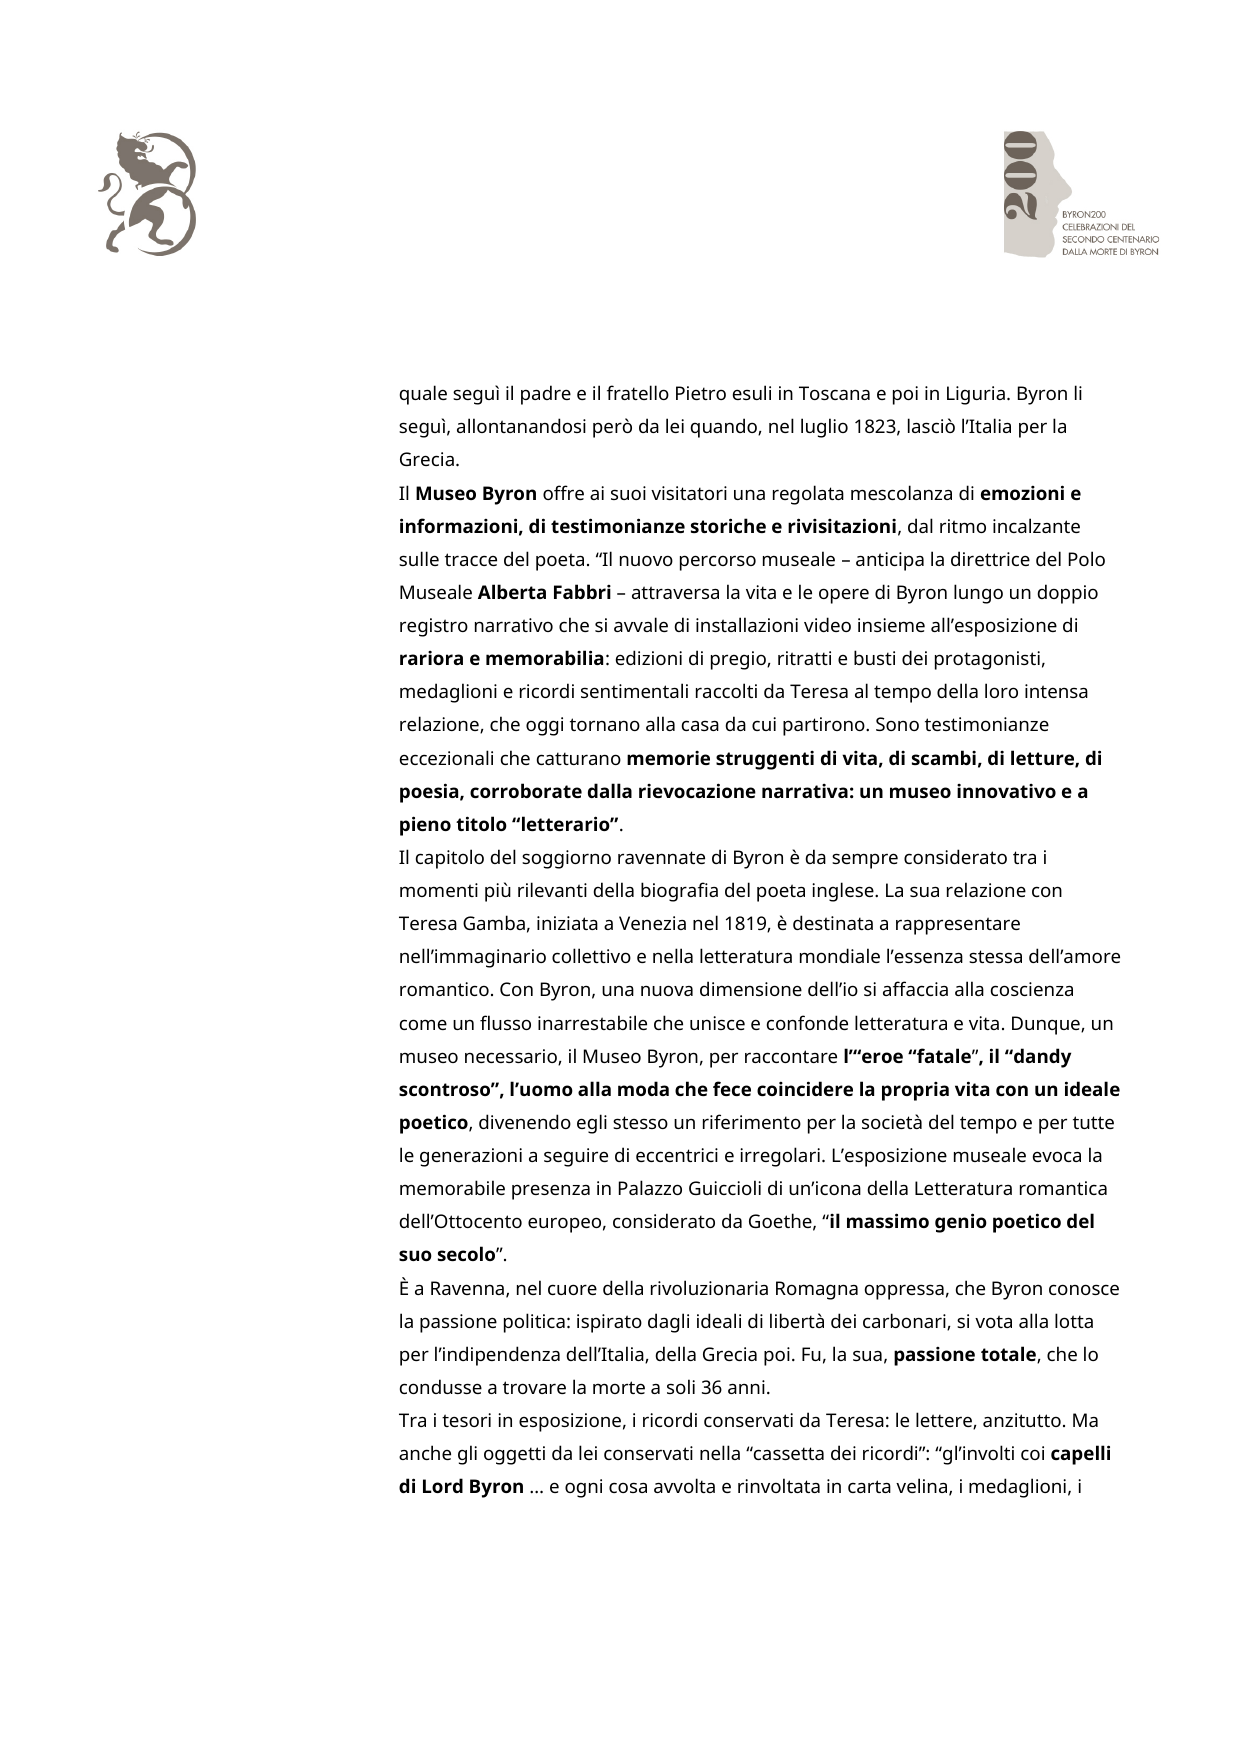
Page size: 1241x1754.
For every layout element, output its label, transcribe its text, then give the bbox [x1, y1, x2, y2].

text È a Ravenna, nel cuore della rivoluzionaria Romagna oppressa, che Byron conosce la passione politica: ispirato dagli ideali di libertà dei carbonari, si vota alla lotta per l’indipendenza dell’Italia, della Grecia poi. Fu, la sua, passione totale, che lo condusse a trovare la morte a soli 36 anni. [399, 1275, 1122, 1400]
picture [0, 0, 1241, 296]
text Il Museo Byron offre ai suoi visitatori una regolata mescolanza di emozioni e informazioni, di testimonianze storiche e rivisitazioni, dal ritmo incalzante sulle tracce del poeta. “Il nuovo percorso museale – anticipa la direttrice del Polo Museale Alberta Fabbri – attraversa la vita e le opere di Byron lungo un doppio registro narrativo che si avvale di installazioni video insieme all’esposizione di rariora e memorabilia: edizioni di pregio, ritratti e busti dei protagonisti, medaglioni e ricordi sentimentali raccolti da Teresa al tempo della loro intensa relazione, che oggi tornano alla casa da cui partirono. Sono testimonianze eccezionali che catturano memorie struggenti di vita, di scambi, di letture, di poesia, corroborate dalla rievocazione narrativa: un museo innovativo e a pieno titolo “letterario”. [399, 480, 1122, 837]
text Il capitolo del soggiorno ravennate di Byron è da sempre considerato tra i momenti più rilevanti della biografia del poeta inglese. La sua relazione con Teresa Gamba, iniziata a Venezia nel 1819, è destinata a rappresentare nell’immaginario collettivo e nella letteratura mondiale l’essenza stessa dell’amore romantico. Con Byron, una nuova dimensione dell’io si affaccia alla coscienza come un flusso inarrestabile che unisce e confonde letteratura e vita. Dunque, un museo necessario, il Museo Byron, per raccontare l’“eroe “fatale”, il “dandy scontroso”, l’uomo alla moda che fece coincidere la propria vita con un ideale poetico, divenendo egli stesso un riferimento per la società del tempo e per tutte le generazioni a seguire di eccentrici e irregolari. L’esposizione museale evoca la memorabile presenza in Palazzo Guiccioli di un’icona della Letteratura romantica dell’Ottocento europeo, considerato da Goethe, “il massimo genio poetico del suo secolo”. [399, 844, 1122, 1267]
